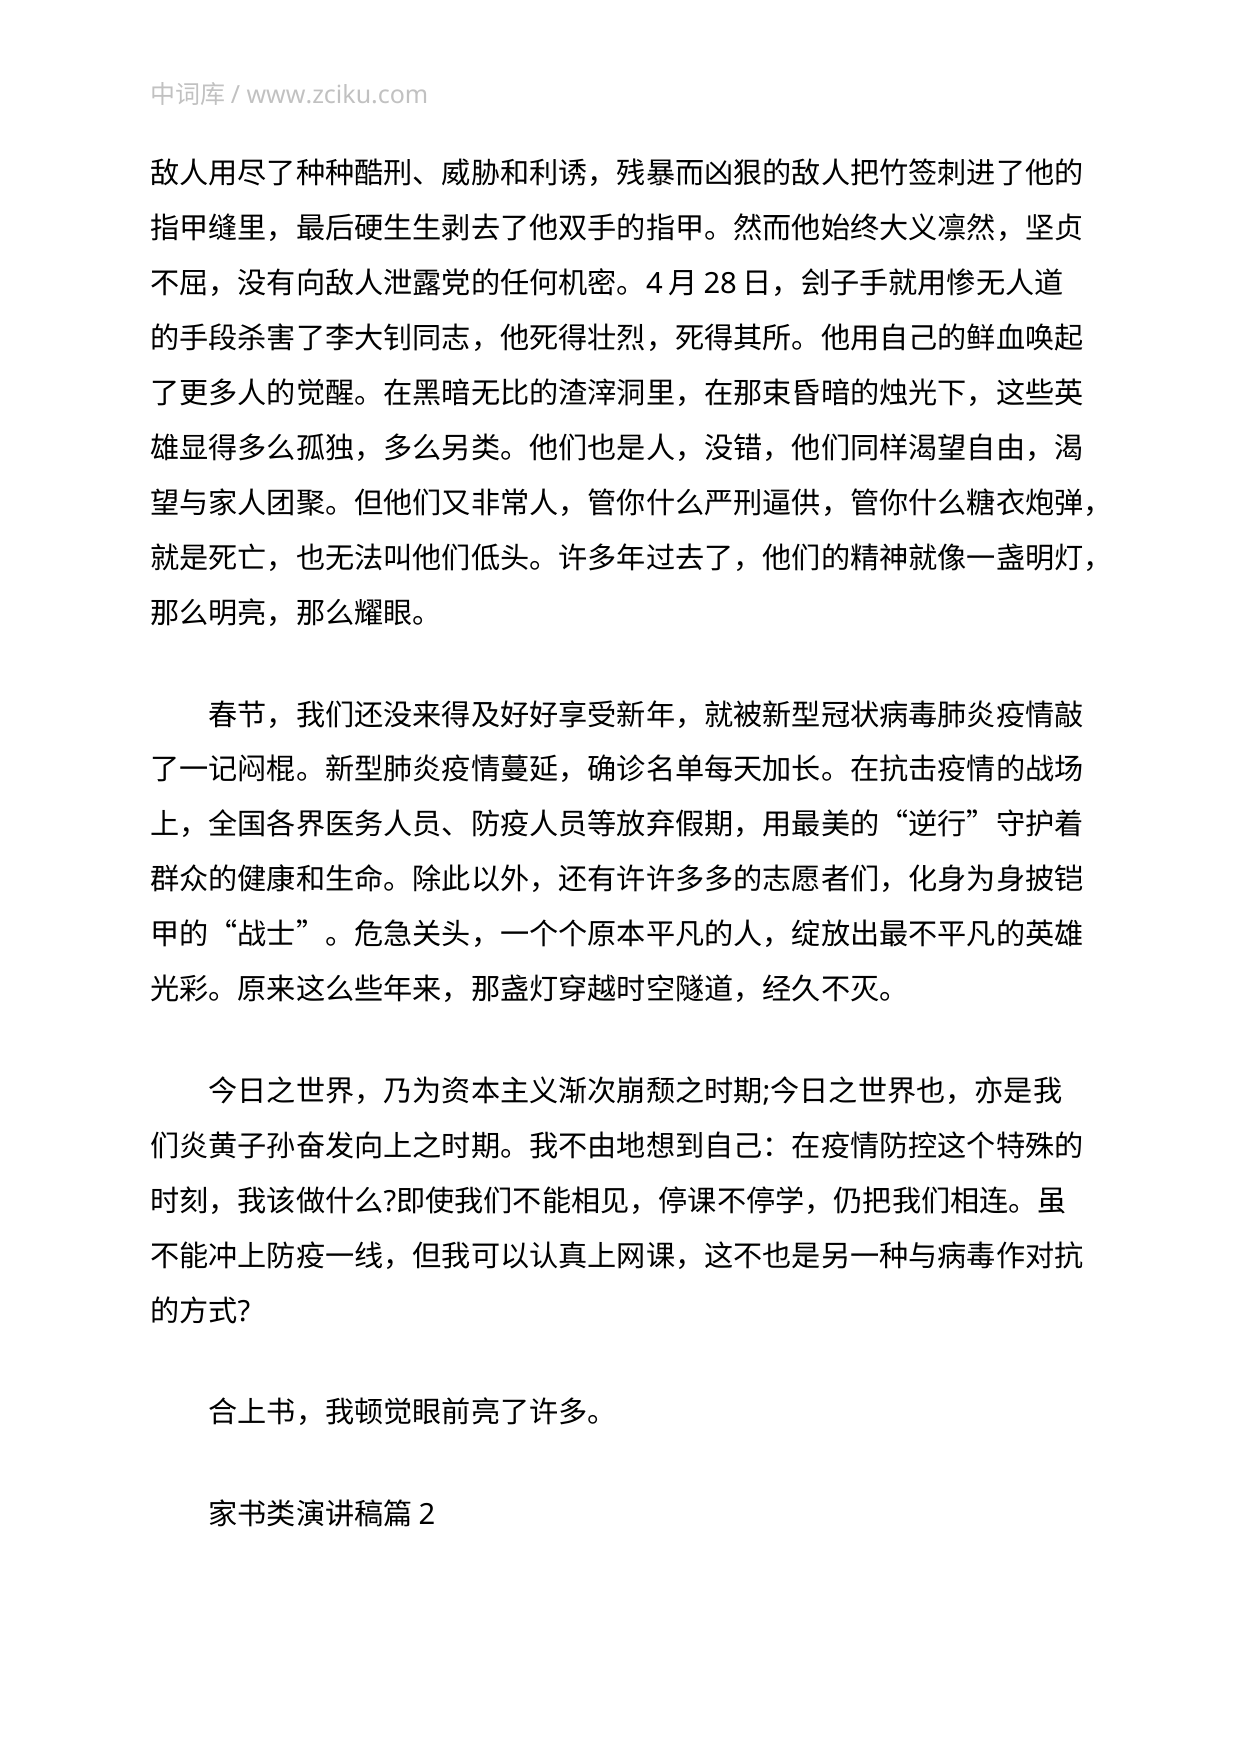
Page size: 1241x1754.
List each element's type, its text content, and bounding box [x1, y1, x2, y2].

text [150, 150, 1090, 632]
text 今日之世界，乃为资本主义渐次崩颓之时期;今日之世界也，亦是我们炎黄子孙奋发向上之时期。我不由地想到自己：在疫情防控这个特殊的时刻，我该做什么?即使我们不能相见，停课不停学，仍把我们相连。虽不能冲上防疫一线，但我可以认真上网课，这不也是另一种与病毒作对抗的方式? [150, 1067, 1090, 1329]
text 春节，我们还没来得及好好享受新年，就被新型冠状病毒肺炎疫情敲了一记闷棍。新型肺炎疫情蔓延，确诊名单每天加长。在抗击疫情的战场上，全国各界医务人员、防疫人员等放弃假期，用最美的“逆行”守护着群众的健康和生命。除此以外，还有许许多多的志愿者们，化身为身披铠甲的“战士”。危急关头，一个个原本平凡的人，绽放出最不平凡的英雄光彩。原来这么些年来，那盏灯穿越时空隧道，经久不灭。 [150, 691, 1090, 1008]
text 合上书，我顿觉眼前亮了许多。 [150, 1389, 1090, 1431]
text 家书类演讲稿篇2 [150, 1491, 1090, 1533]
